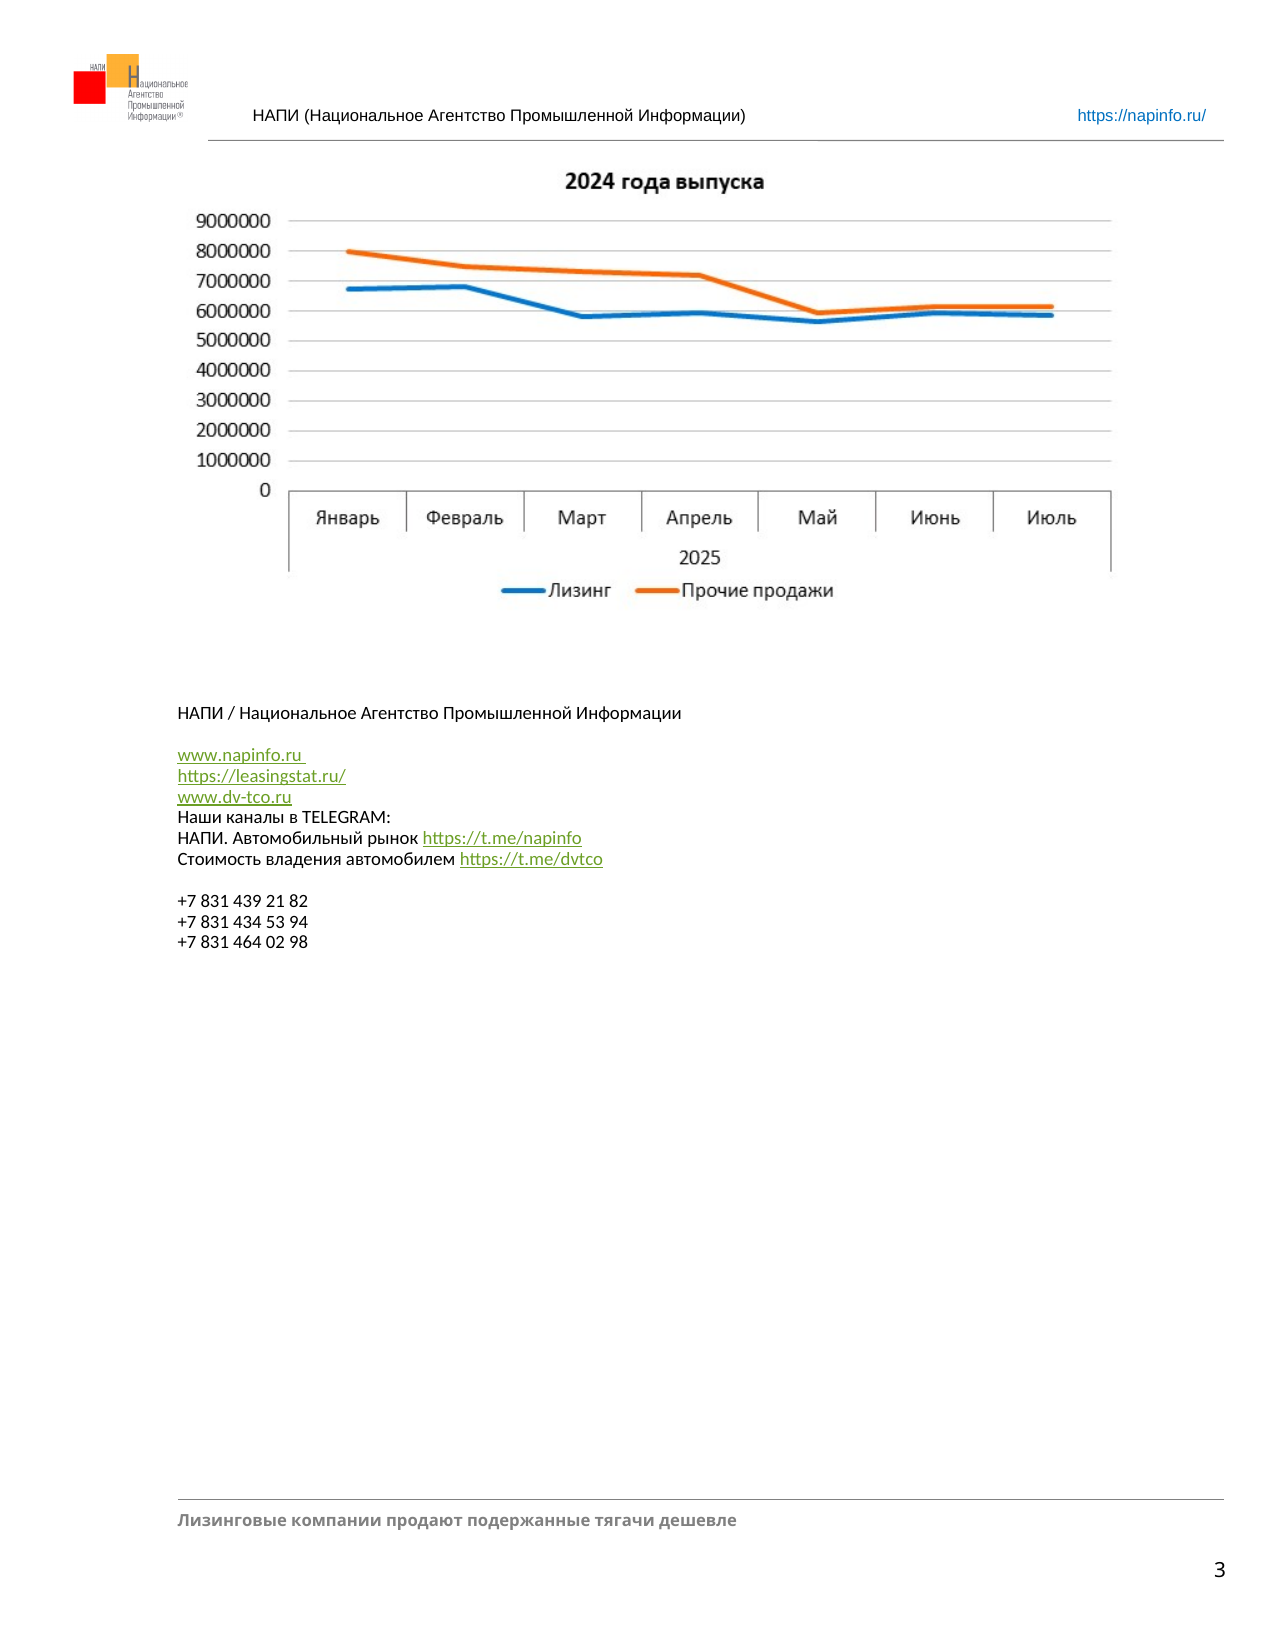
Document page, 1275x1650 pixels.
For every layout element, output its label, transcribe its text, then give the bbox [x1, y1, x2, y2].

text НАПИ. Автомобильный рынок https://t.me/napinfo [177, 828, 1226, 849]
text НАПИ / Национальное Агентство Промышленной Информации [177, 703, 1226, 724]
text +7 831 439 21 82 [177, 891, 1226, 911]
text +7 831 434 53 94 [177, 911, 1226, 932]
text www.napinfo.ru [177, 745, 1226, 766]
text Стоимость владения автомобилем https://t.me/dvtco [177, 849, 1226, 870]
text Наши каналы в TELEGRAM: [177, 807, 1226, 828]
text www.dv-tco.ru [177, 786, 1226, 807]
text +7 831 464 02 98 [177, 932, 1226, 953]
picture [73, 54, 188, 122]
text https://leasingstat.ru/ [177, 766, 1226, 786]
picture [177, 149, 1153, 622]
